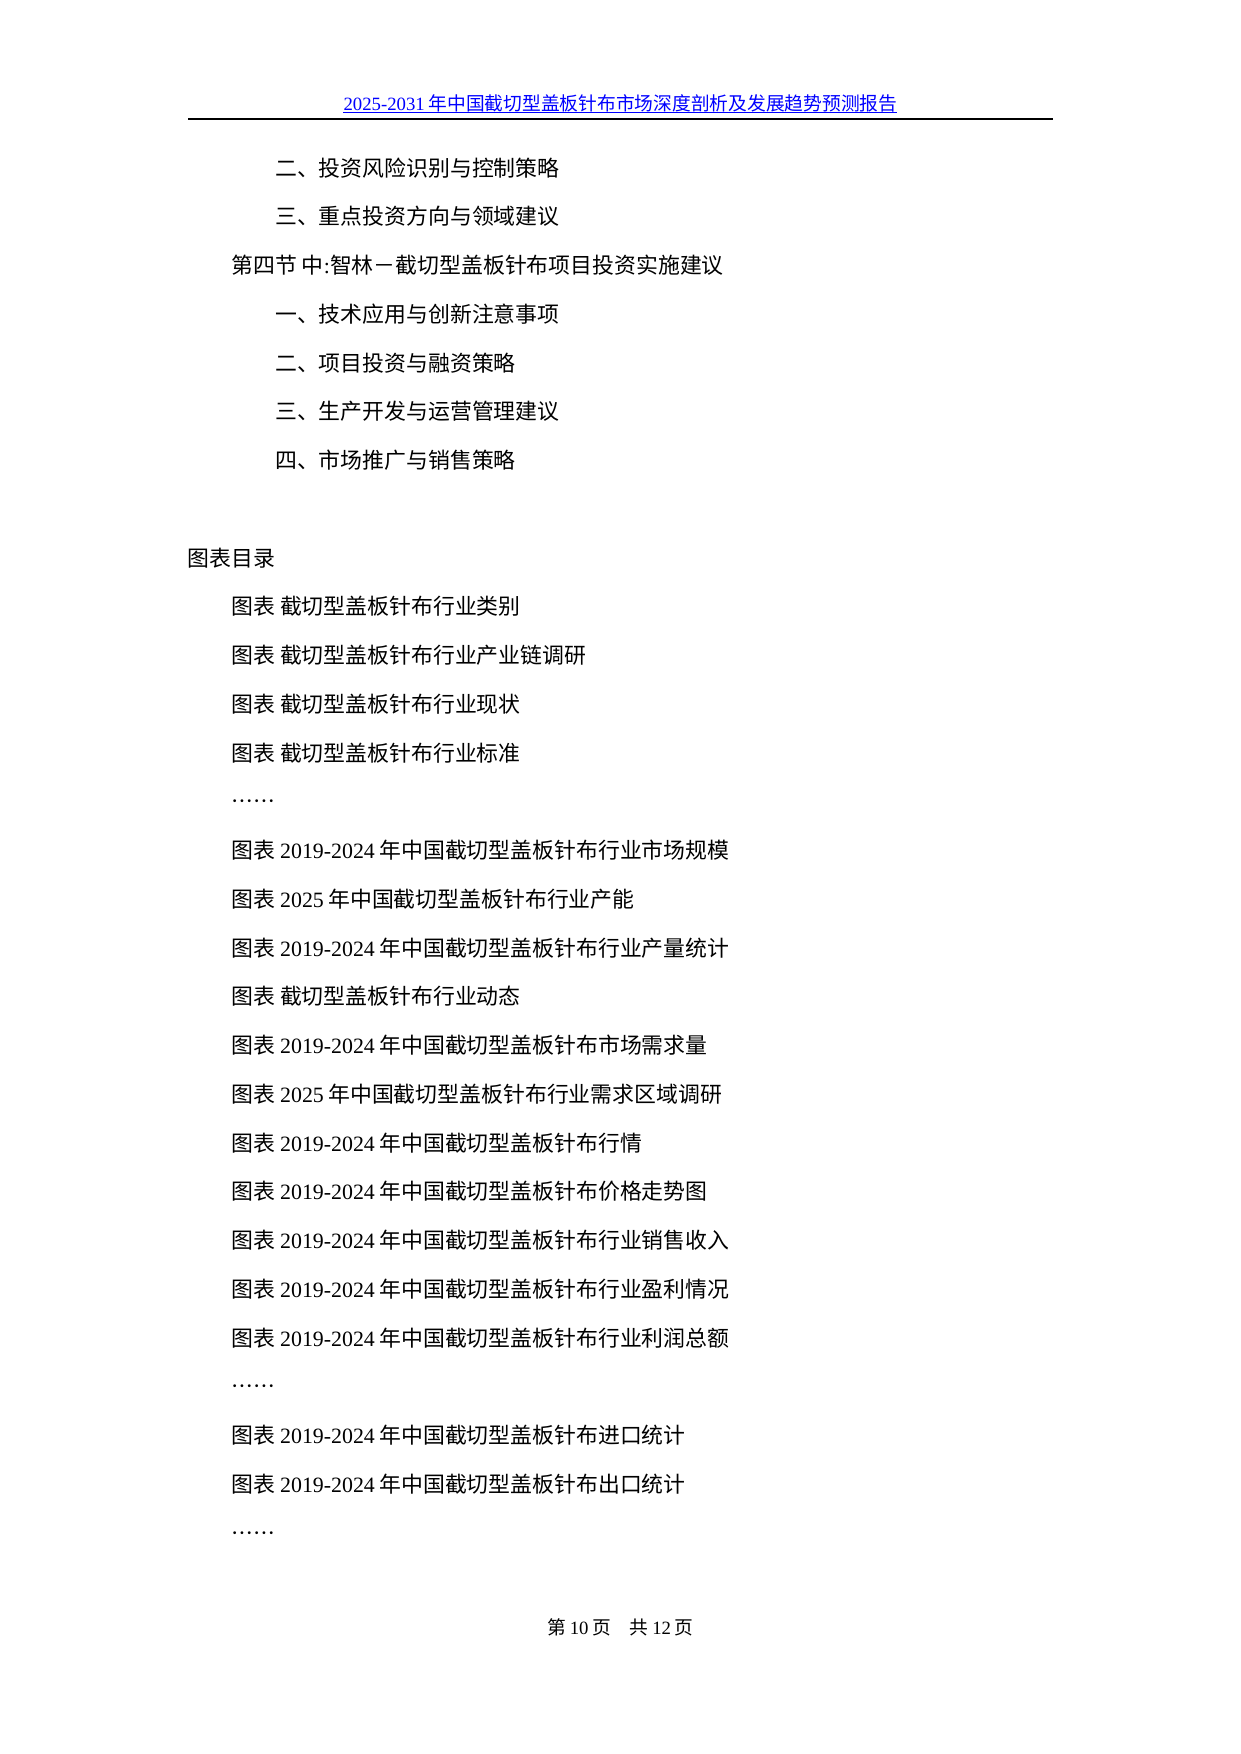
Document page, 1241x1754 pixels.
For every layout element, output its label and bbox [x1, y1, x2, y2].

text [187, 150, 1053, 1548]
